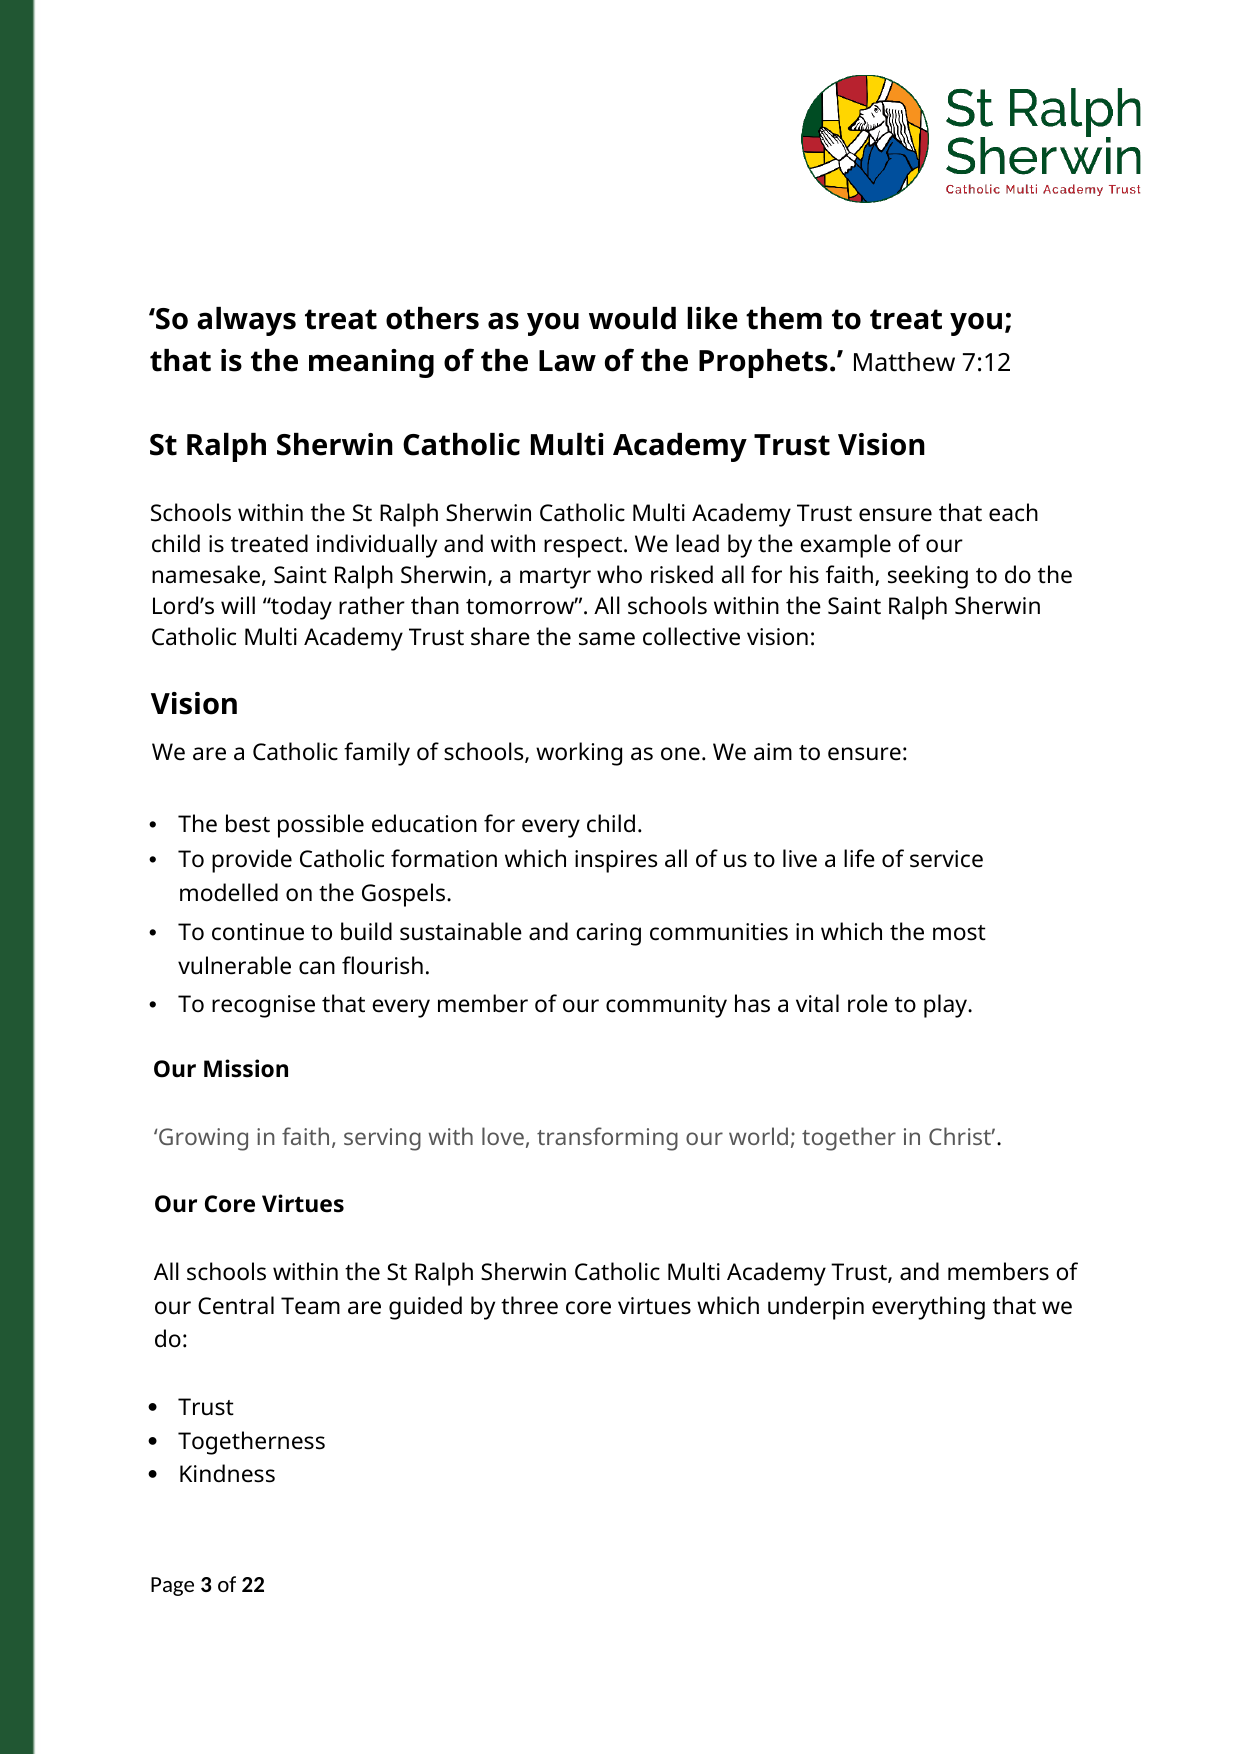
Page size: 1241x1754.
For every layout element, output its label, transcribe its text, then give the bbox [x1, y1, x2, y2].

text Our Mission [153, 1053, 920, 1084]
text St Ralph Sherwin Catholic Multi Academy Trust Vision [148, 424, 1080, 464]
list Togetherness [148, 1424, 1080, 1456]
text ‘Growing in faith, serving with love, transforming our world; together in Christ’. [154, 1121, 1080, 1152]
picture [0, 0, 1241, 1754]
list To continue to build sustainable and caring communities in which the most vulnerable can flourish. [148, 916, 1044, 981]
text All schools within the St Ralph Sherwin Catholic Multi Academy Trust, and members of our Central Team are guided by three core virtues which underpin everything that we do: [154, 1256, 1080, 1354]
list The best possible education for every child. [148, 808, 1044, 839]
list To provide Catholic formation which inspires all of us to live a life of service modelled on the Gospels. [148, 843, 1044, 908]
text Schools within the St Ralph Sherwin Catholic Multi Academy Trust ensure that each child is treated individually and with respect. We lead by the example of our namesake, Saint Ralph Sherwin, a martyr who risked all for his faith, seeking to do the Lord’s will “today rather than tomorrow”. All schools within the Saint Ralph Sherwin Catholic Multi Academy Trust share the same collective vision: [149, 497, 1080, 652]
text ‘So always treat others as you would like them to treat you; that is the meaning of the Law of the Prophets.’ Matthew 7:12 [148, 298, 1080, 380]
text Our Core Virtues [154, 1188, 1080, 1219]
subtitle Vision [151, 683, 920, 723]
list Trust [148, 1391, 1080, 1422]
list Kindness [148, 1458, 1080, 1489]
list To recognise that every member of our community has a vital role to play. [148, 988, 1044, 1019]
text We are a Catholic family of schools, working as one. We aim to ensure: [152, 736, 1007, 767]
